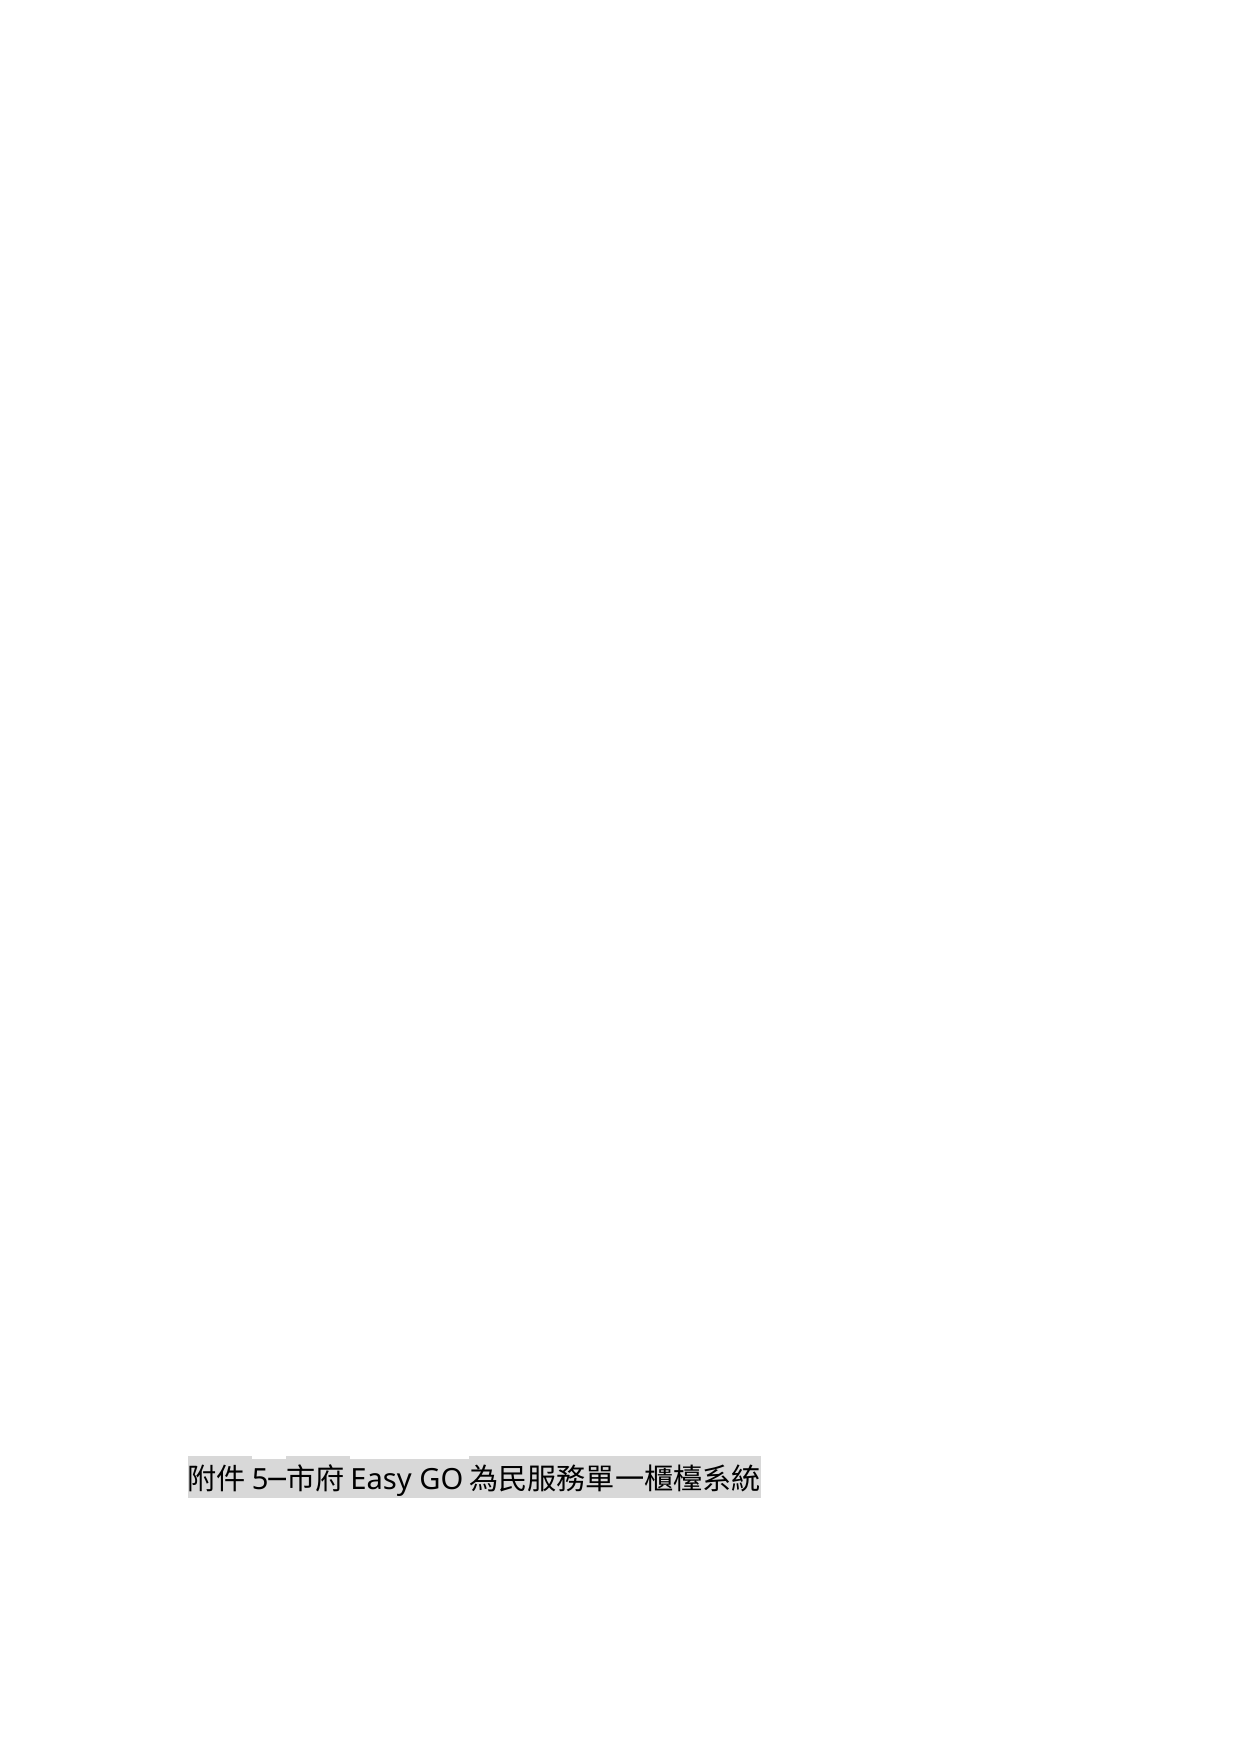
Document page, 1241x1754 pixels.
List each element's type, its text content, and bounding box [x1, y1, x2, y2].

text 附件5─市府Easy GO為民服務單一櫃檯系統 [187, 1439, 1053, 1514]
